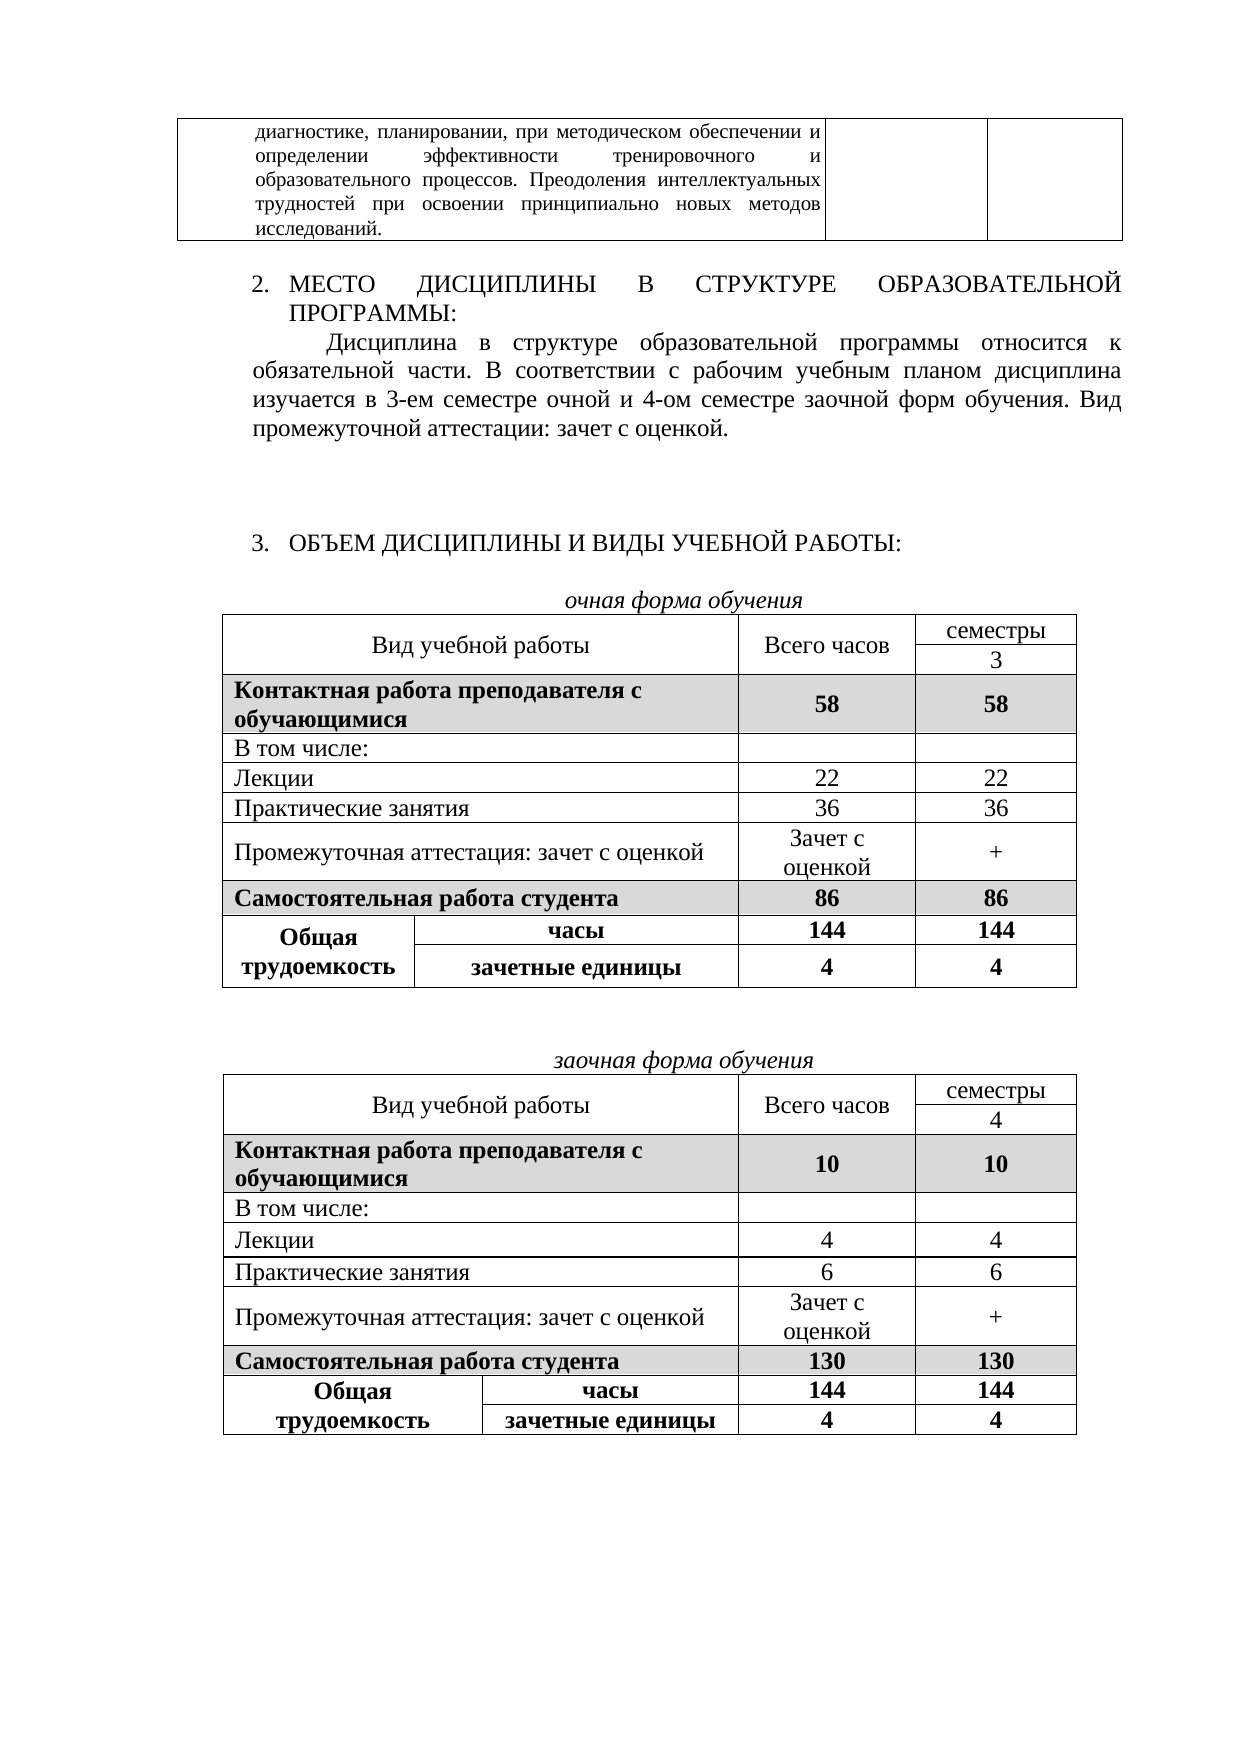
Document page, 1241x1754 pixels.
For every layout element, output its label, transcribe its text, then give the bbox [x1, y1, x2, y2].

table_cell Общая трудоемкость [224, 1376, 482, 1434]
list Объем дисциплины и виды учебной работы: [251, 528, 1122, 557]
table_cell зачетные единицы [415, 945, 738, 987]
table_header Всего часов [739, 1075, 915, 1134]
table_cell 3 [916, 645, 1076, 674]
table_header Всего часов [739, 615, 915, 674]
table_cell 10 [739, 1135, 915, 1192]
table_cell [739, 1193, 915, 1222]
table_header семестры [916, 615, 1076, 644]
table_cell Самостоятельная работа студента [223, 881, 738, 914]
table_cell 144 [739, 1376, 915, 1404]
table_cell Лекции [223, 763, 738, 792]
table_cell 6 [916, 1258, 1076, 1286]
table_cell 86 [739, 881, 915, 914]
table_header Вид учебной работы [224, 1075, 738, 1134]
table_cell 6 [739, 1258, 915, 1286]
table_cell + [916, 1287, 1076, 1345]
table_cell часы [483, 1376, 738, 1404]
table_cell 36 [916, 793, 1076, 822]
table_cell 22 [916, 763, 1076, 792]
table_cell Промежуточная аттестация: зачет с оценкой [223, 823, 738, 880]
table_cell Общая трудоемкость [223, 916, 414, 987]
table_cell Практические занятия [223, 793, 738, 822]
table_cell Промежуточная аттестация: зачет с оценкой [224, 1287, 738, 1345]
table_cell 130 [739, 1346, 915, 1374]
table_cell Практические занятия [224, 1258, 738, 1286]
table_cell Зачет с оценкой [739, 823, 915, 880]
table_cell 130 [916, 1346, 1076, 1374]
table_cell 4 [916, 945, 1076, 987]
table_cell 4 [916, 1223, 1076, 1256]
table_cell [916, 1193, 1076, 1222]
table_cell 4 [739, 1223, 915, 1256]
table_cell В том числе: [224, 1193, 738, 1222]
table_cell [178, 119, 825, 239]
table_cell Контактная работа преподавателя с обучающимися [223, 675, 738, 732]
table_cell 58 [916, 675, 1076, 732]
table_cell Лекции [224, 1223, 738, 1256]
text очная форма обучения [182, 586, 1120, 614]
table_cell Зачет с оценкой [739, 1287, 915, 1345]
table_cell + [916, 823, 1076, 880]
table_cell часы [415, 916, 738, 944]
table_cell 4 [916, 1105, 1076, 1134]
list Место дисциплины в структуре Образовательной Программы: [251, 269, 1122, 327]
table_header семестры [916, 1075, 1076, 1104]
table_cell зачетные единицы [483, 1405, 738, 1434]
table_cell Контактная работа преподавателя с обучающимися [224, 1135, 738, 1192]
table_cell 22 [739, 763, 915, 792]
table_cell [739, 734, 915, 762]
table_cell 144 [739, 916, 915, 944]
table_cell [916, 734, 1076, 762]
table_cell 86 [916, 881, 1076, 914]
table_cell Самостоятельная работа студента [224, 1346, 738, 1374]
table_cell В том числе: [223, 734, 738, 762]
table_header Вид учебной работы [223, 615, 738, 674]
text заочная форма обучения [182, 1045, 1120, 1074]
text Дисциплина в структуре образовательной программы относится к обязательной части. В соответствии с рабочим учебным планом дисциплина изучается в 3-ем семестре очной и 4-ом семестре заочной форм обучения. Вид промежуточной аттестации: зачет с оценкой. [252, 327, 1122, 442]
table_cell 4 [739, 945, 915, 987]
table_cell 4 [739, 1405, 915, 1434]
table_cell 10 [916, 1135, 1076, 1192]
table_cell 144 [916, 1376, 1076, 1404]
table_cell 58 [739, 675, 915, 732]
table_cell 4 [916, 1405, 1076, 1434]
table_cell 36 [739, 793, 915, 822]
table_cell 144 [916, 916, 1076, 944]
